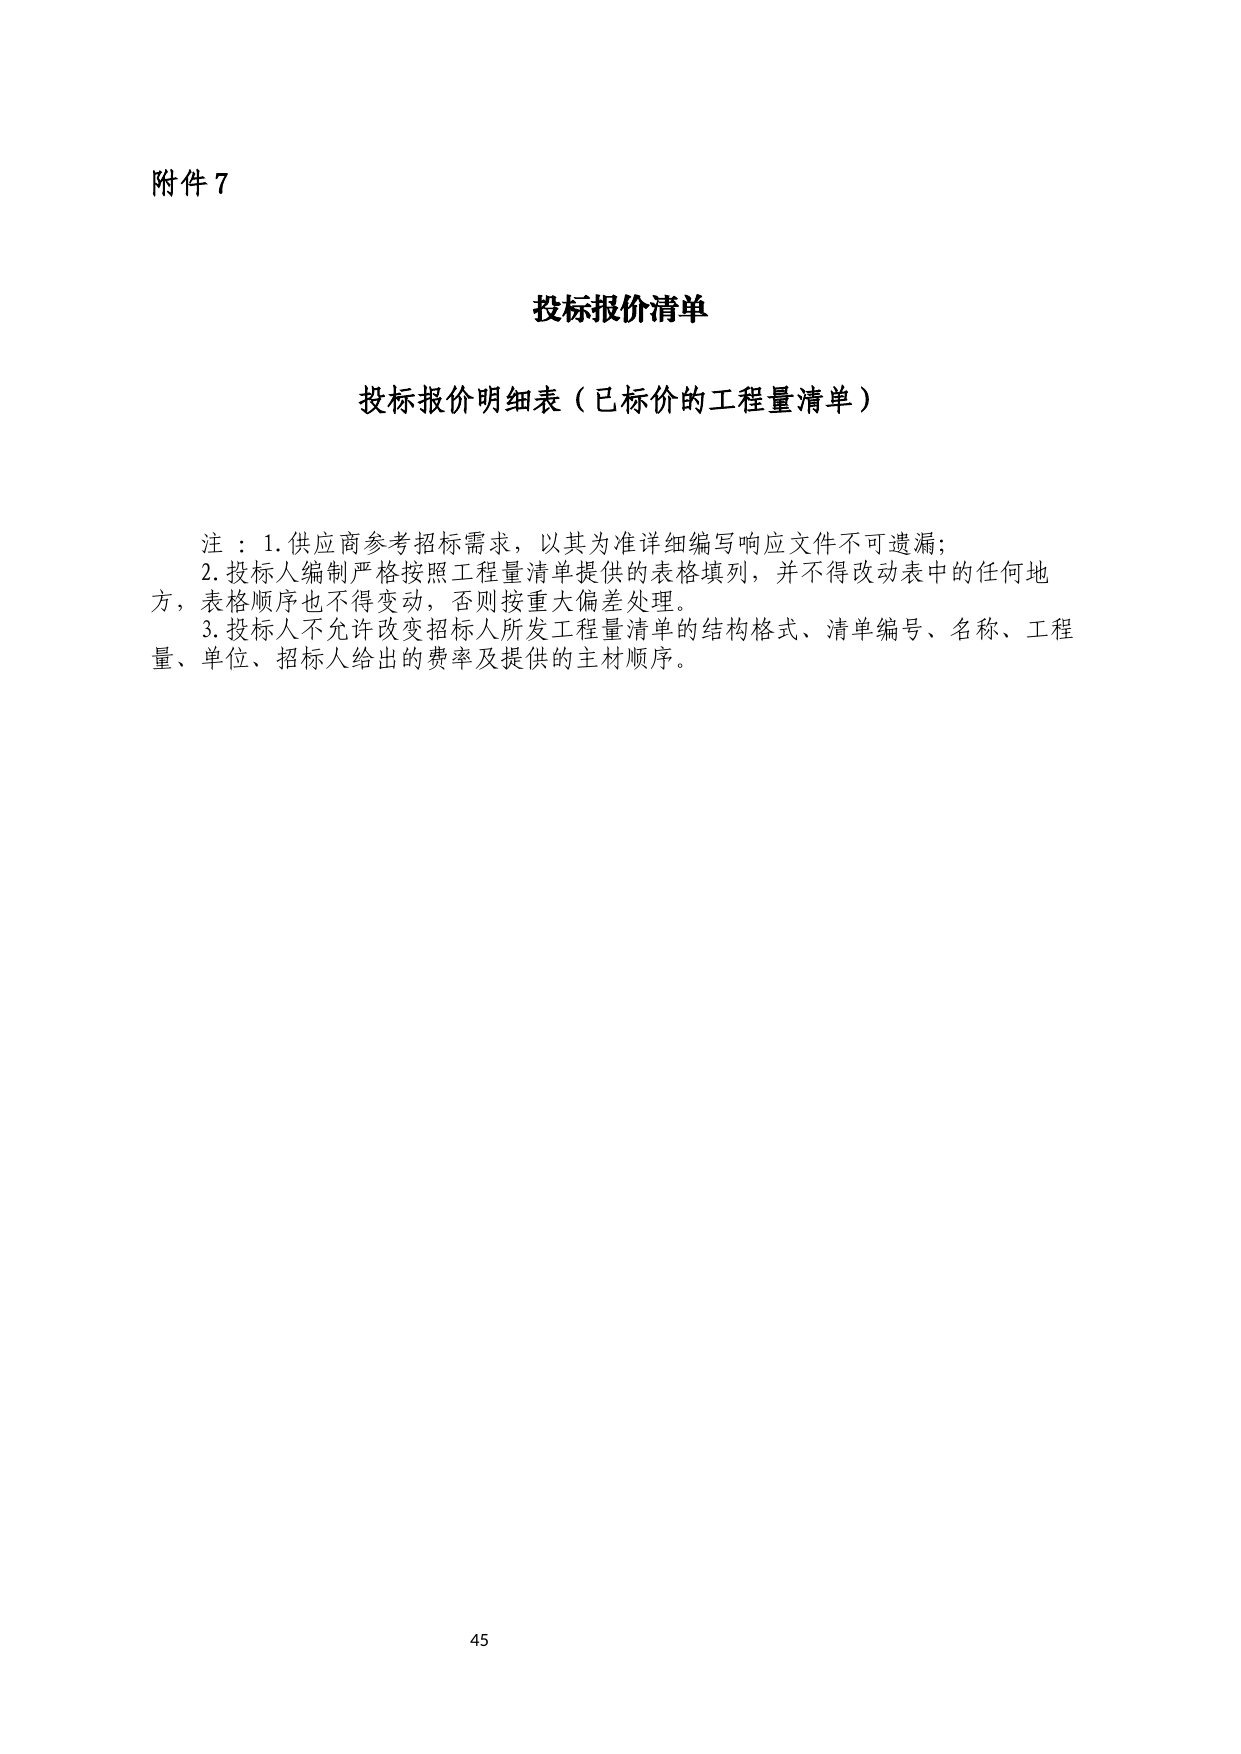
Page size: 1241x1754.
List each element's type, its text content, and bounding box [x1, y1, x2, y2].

text 2.投标人编制严格按照工程量清单提供的表格填列，并不得改动表中的任何地方，表格顺序也不得变动，否则按重大偏差处理。 [150, 556, 1090, 613]
text 注 ：1.供应商参考招标需求，以其为准详细编写响应文件不可遗漏； [150, 528, 1090, 556]
subtitle 附件7 [150, 164, 1090, 197]
text 投标报价明细表（已标价的工程量清单） [150, 381, 1090, 414]
text 投标报价清单 [150, 293, 1090, 327]
text 3.投标人不允许改变招标人所发工程量清单的结构格式、清单编号、名称、工程量、单位、招标人给出的费率及提供的主材顺序。 [150, 613, 1090, 671]
